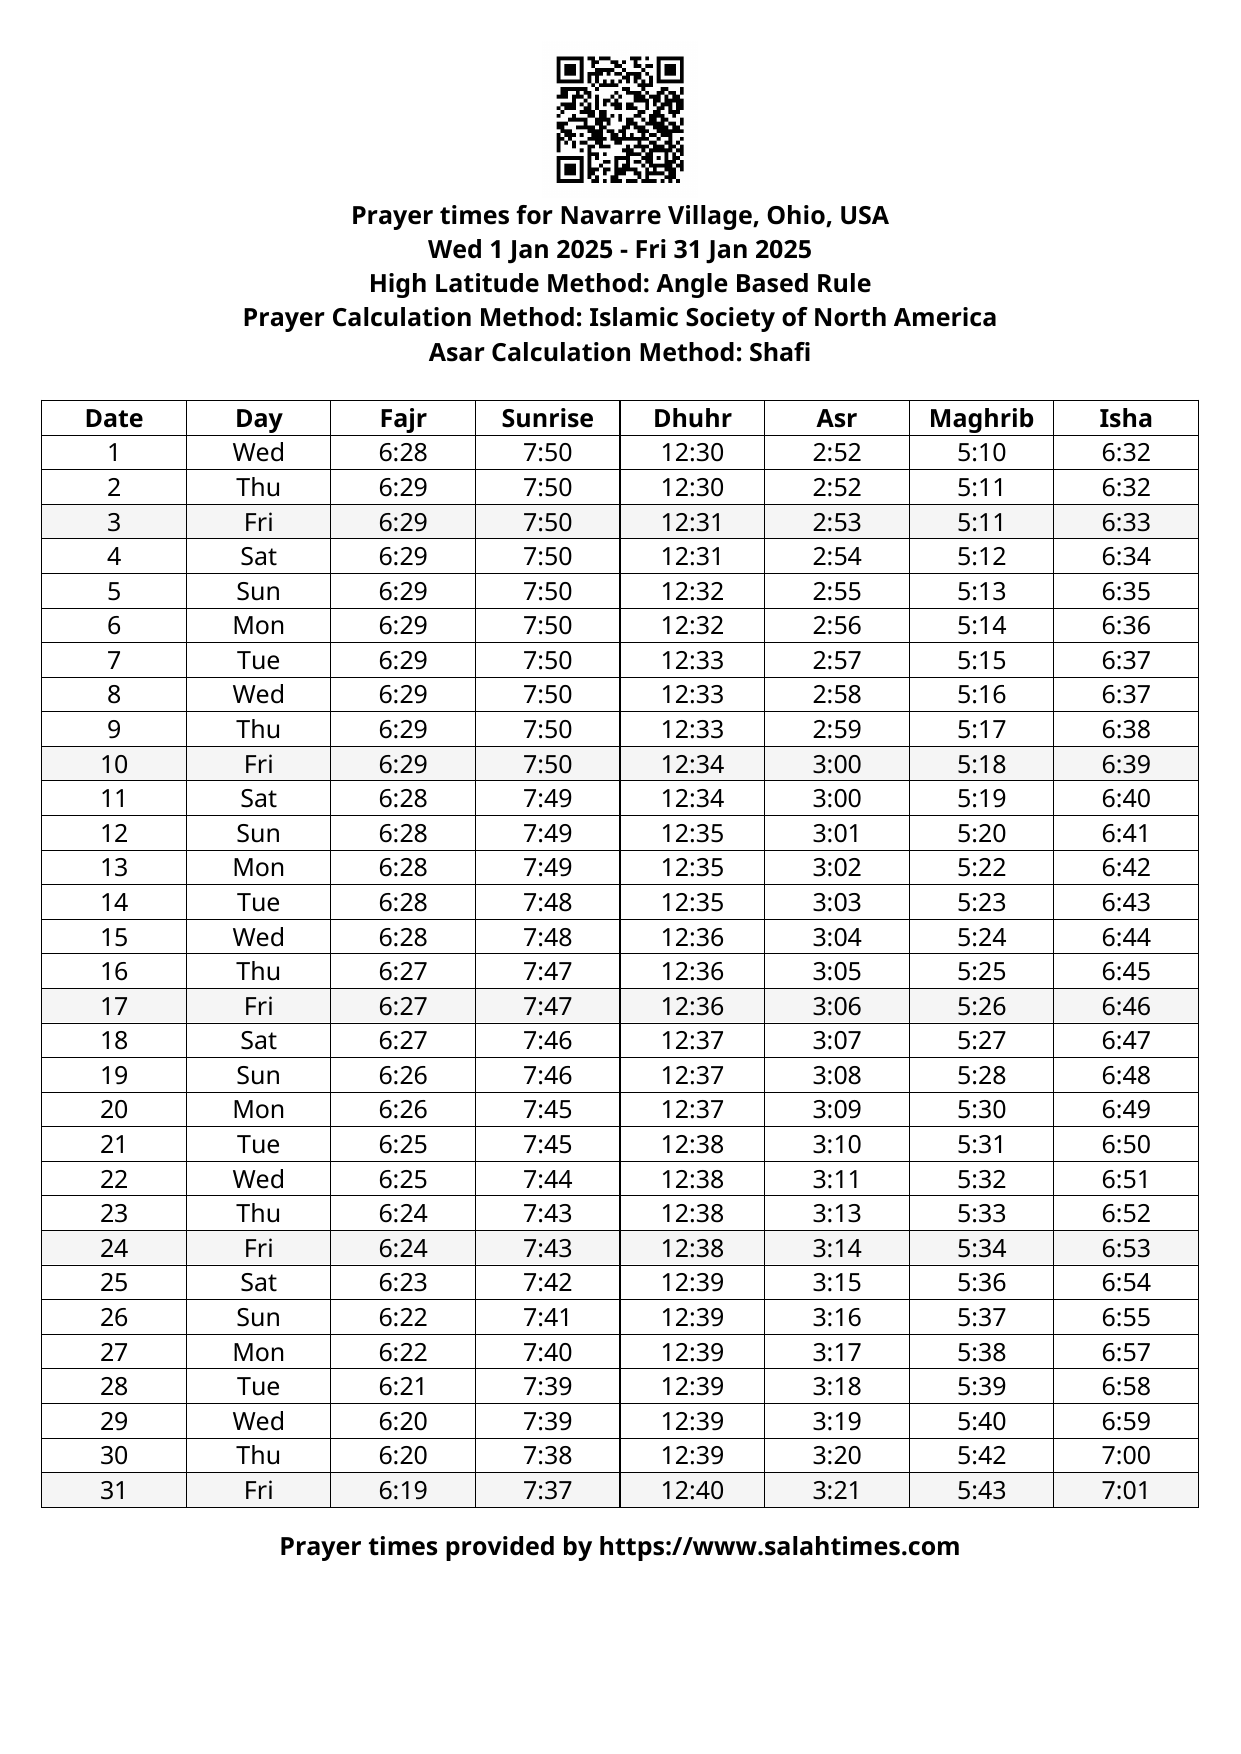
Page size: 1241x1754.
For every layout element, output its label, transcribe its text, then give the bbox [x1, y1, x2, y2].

table_cell 27 [42, 1335, 186, 1368]
table_cell 5:15 [910, 643, 1053, 677]
table_cell 1 [42, 436, 186, 469]
table_cell 6:36 [1054, 609, 1198, 642]
table_header Maghrib [910, 401, 1053, 434]
table_cell 7:48 [476, 920, 619, 953]
table_cell 7:50 [476, 643, 619, 677]
table_cell 7:50 [476, 574, 619, 607]
table_cell 31 [42, 1473, 186, 1507]
table_cell 10 [42, 747, 186, 780]
table_cell 5:38 [910, 1335, 1053, 1368]
table_cell 5:43 [910, 1473, 1053, 1507]
table_cell 21 [42, 1127, 186, 1161]
table_cell 6:47 [1054, 1024, 1198, 1057]
table_cell 7:47 [476, 954, 619, 988]
table_header Sunrise [476, 401, 619, 434]
table_cell 12:39 [621, 1335, 764, 1368]
table_cell 7:37 [476, 1473, 619, 1507]
table_cell 6:21 [331, 1369, 475, 1403]
table_cell 6:34 [1054, 539, 1198, 573]
table_cell 7:44 [476, 1162, 619, 1195]
table_cell 29 [42, 1404, 186, 1437]
table_cell 6:33 [1054, 505, 1198, 538]
table_cell 12:36 [621, 920, 764, 953]
table_cell 6:29 [331, 539, 475, 573]
table_cell Sun [187, 816, 330, 849]
table_cell 5:39 [910, 1369, 1053, 1403]
table_cell 5:23 [910, 885, 1053, 919]
table_cell 6:20 [331, 1404, 475, 1437]
table_cell Mon [187, 851, 330, 884]
table_cell 5:33 [910, 1196, 1053, 1230]
text Asar Calculation Method: Shafi [42, 334, 1198, 368]
table_cell 3:14 [765, 1231, 909, 1264]
table_cell 5:11 [910, 505, 1053, 538]
table_cell 6:29 [331, 712, 475, 746]
table_cell 7:49 [476, 781, 619, 815]
table_cell 3:00 [765, 747, 909, 780]
table_cell 7:45 [476, 1093, 619, 1126]
table_cell 5:24 [910, 920, 1053, 953]
table_cell 12 [42, 816, 186, 849]
table_cell 12:30 [621, 470, 764, 504]
table_cell 6:29 [331, 747, 475, 780]
table_cell 26 [42, 1300, 186, 1334]
table_cell Fri [187, 989, 330, 1022]
table_cell 12:39 [621, 1439, 764, 1472]
table_cell 2:52 [765, 436, 909, 469]
table_cell 3:01 [765, 816, 909, 849]
text Wed 1 Jan 2025 - Fri 31 Jan 2025 [42, 232, 1198, 266]
table_cell 6:24 [331, 1231, 475, 1264]
table_cell 7:49 [476, 816, 619, 849]
table_cell 3:18 [765, 1369, 909, 1403]
table_cell 12:39 [621, 1369, 764, 1403]
table_cell 11 [42, 781, 186, 815]
table_cell 6:27 [331, 989, 475, 1022]
table_cell 12:32 [621, 609, 764, 642]
table_cell 6:29 [331, 609, 475, 642]
table_cell Thu [187, 712, 330, 746]
table_cell 12:38 [621, 1162, 764, 1195]
table_cell 5:22 [910, 851, 1053, 884]
table_cell 6:25 [331, 1127, 475, 1161]
table_cell 5:27 [910, 1024, 1053, 1057]
table_cell 6:49 [1054, 1093, 1198, 1126]
table_header Dhuhr [621, 401, 764, 434]
table_cell 6:27 [331, 954, 475, 988]
table_cell 6:54 [1054, 1266, 1198, 1299]
table_cell 17 [42, 989, 186, 1022]
table_cell 6:20 [331, 1439, 475, 1472]
table_cell 7:38 [476, 1439, 619, 1472]
table_cell 12:31 [621, 539, 764, 573]
table_cell 12:37 [621, 1093, 764, 1126]
table_cell 5:18 [910, 747, 1053, 780]
table_cell 7:47 [476, 989, 619, 1022]
table_header Isha [1054, 401, 1198, 434]
table_cell Tue [187, 1369, 330, 1403]
table_cell 7:39 [476, 1404, 619, 1437]
table_cell 5:25 [910, 954, 1053, 988]
table_cell 5:31 [910, 1127, 1053, 1161]
table_cell Mon [187, 1335, 330, 1368]
table_cell 6:32 [1054, 470, 1198, 504]
table_cell 6:57 [1054, 1335, 1198, 1368]
table_cell 12:38 [621, 1231, 764, 1264]
table_cell 6:26 [331, 1058, 475, 1092]
table_cell Tue [187, 643, 330, 677]
table_cell 6:38 [1054, 712, 1198, 746]
table_cell 5:42 [910, 1439, 1053, 1472]
table_cell 3:15 [765, 1266, 909, 1299]
table_cell 7:46 [476, 1058, 619, 1092]
table_cell 2:58 [765, 678, 909, 711]
table_cell 6:28 [331, 885, 475, 919]
table_cell 6:32 [1054, 436, 1198, 469]
table_cell 6:28 [331, 781, 475, 815]
table_cell 18 [42, 1024, 186, 1057]
table_cell 5 [42, 574, 186, 607]
table_cell 6:44 [1054, 920, 1198, 953]
table_cell 16 [42, 954, 186, 988]
table_cell 12:38 [621, 1127, 764, 1161]
table_cell 2:54 [765, 539, 909, 573]
table_cell 5:20 [910, 816, 1053, 849]
table_cell 4 [42, 539, 186, 573]
table_cell 3:20 [765, 1439, 909, 1472]
table_cell 12:39 [621, 1404, 764, 1437]
table_cell 7:40 [476, 1335, 619, 1368]
table_cell 5:37 [910, 1300, 1053, 1334]
table_cell 28 [42, 1369, 186, 1403]
table_cell 2:59 [765, 712, 909, 746]
table_cell 12:35 [621, 816, 764, 849]
table_cell 6:25 [331, 1162, 475, 1195]
table_cell 12:38 [621, 1196, 764, 1230]
table_cell Tue [187, 1127, 330, 1161]
text Prayer Calculation Method: Islamic Society of North America [42, 300, 1198, 334]
table_cell 6:58 [1054, 1369, 1198, 1403]
table_cell 6:29 [331, 470, 475, 504]
table_cell 5:26 [910, 989, 1053, 1022]
table_cell 3:07 [765, 1024, 909, 1057]
table_cell 6:35 [1054, 574, 1198, 607]
table_cell 6:24 [331, 1196, 475, 1230]
table_cell 7:50 [476, 747, 619, 780]
table_cell 13 [42, 851, 186, 884]
table_cell 6:51 [1054, 1162, 1198, 1195]
table_cell 5:28 [910, 1058, 1053, 1092]
table_cell 6:59 [1054, 1404, 1198, 1437]
table_cell 6:48 [1054, 1058, 1198, 1092]
table_cell 6:46 [1054, 989, 1198, 1022]
table_cell 12:34 [621, 781, 764, 815]
table_cell 6:43 [1054, 885, 1198, 919]
table_cell 9 [42, 712, 186, 746]
table_cell 3:04 [765, 920, 909, 953]
table_cell 7:50 [476, 712, 619, 746]
table_cell 5:12 [910, 539, 1053, 573]
table_cell 6:22 [331, 1300, 475, 1334]
table_cell 3:09 [765, 1093, 909, 1126]
table_cell 7:50 [476, 436, 619, 469]
table_cell 7:50 [476, 470, 619, 504]
table_cell 3:11 [765, 1162, 909, 1195]
table_cell 7:50 [476, 505, 619, 538]
table_cell 3:02 [765, 851, 909, 884]
table_cell 6:28 [331, 816, 475, 849]
table_cell 2:57 [765, 643, 909, 677]
table_cell 3:13 [765, 1196, 909, 1230]
table_cell 12:34 [621, 747, 764, 780]
table_cell 12:36 [621, 989, 764, 1022]
table_header Date [42, 401, 186, 434]
table_cell 2:53 [765, 505, 909, 538]
table_cell 6:29 [331, 678, 475, 711]
table_cell 3:16 [765, 1300, 909, 1334]
table_cell 3:03 [765, 885, 909, 919]
table_cell 3:05 [765, 954, 909, 988]
table_cell Sat [187, 781, 330, 815]
table_cell 12:36 [621, 954, 764, 988]
table_cell 6:52 [1054, 1196, 1198, 1230]
table_cell Sun [187, 1300, 330, 1334]
table_cell 2:56 [765, 609, 909, 642]
table_cell 7:50 [476, 678, 619, 711]
table_cell 5:40 [910, 1404, 1053, 1437]
table_cell 7:01 [1054, 1473, 1198, 1507]
table_cell 12:33 [621, 643, 764, 677]
table_cell Fri [187, 747, 330, 780]
table_cell 12:39 [621, 1266, 764, 1299]
table_cell 3:06 [765, 989, 909, 1022]
table_cell 2:52 [765, 470, 909, 504]
table_cell Thu [187, 954, 330, 988]
table_cell 30 [42, 1439, 186, 1472]
table_cell 5:14 [910, 609, 1053, 642]
table_cell Sun [187, 1058, 330, 1092]
table_cell Mon [187, 1093, 330, 1126]
table_cell 6:28 [331, 920, 475, 953]
table_cell Tue [187, 885, 330, 919]
table_cell 5:36 [910, 1266, 1053, 1299]
table_cell Wed [187, 678, 330, 711]
table_cell Fri [187, 1473, 330, 1507]
table_cell 6:41 [1054, 816, 1198, 849]
table_cell Sat [187, 1024, 330, 1057]
table_cell Thu [187, 1196, 330, 1230]
table_cell 6:26 [331, 1093, 475, 1126]
table_cell Sun [187, 574, 330, 607]
table_cell 12:33 [621, 712, 764, 746]
table_cell 2 [42, 470, 186, 504]
table_header Fajr [331, 401, 475, 434]
table_cell 8 [42, 678, 186, 711]
table_cell 5:30 [910, 1093, 1053, 1126]
table_header Asr [765, 401, 909, 434]
table_cell 6:28 [331, 851, 475, 884]
picture [542, 41, 699, 198]
table_cell Wed [187, 920, 330, 953]
table_cell 6:23 [331, 1266, 475, 1299]
table_cell 6:45 [1054, 954, 1198, 988]
table_cell 5:10 [910, 436, 1053, 469]
table_cell 3:21 [765, 1473, 909, 1507]
table_cell 6:37 [1054, 678, 1198, 711]
table_cell 6:37 [1054, 643, 1198, 677]
text Prayer times for Navarre Village, Ohio, USA [42, 198, 1198, 232]
table_cell 6:22 [331, 1335, 475, 1368]
table_cell 7:50 [476, 539, 619, 573]
table_cell 6:27 [331, 1024, 475, 1057]
table_cell 15 [42, 920, 186, 953]
table_cell 3 [42, 505, 186, 538]
table_cell 5:17 [910, 712, 1053, 746]
table_cell 6:55 [1054, 1300, 1198, 1334]
table_cell 7:46 [476, 1024, 619, 1057]
table_cell 7:41 [476, 1300, 619, 1334]
table_cell 3:10 [765, 1127, 909, 1161]
table_cell 6:28 [331, 436, 475, 469]
table_cell 5:19 [910, 781, 1053, 815]
table_cell 22 [42, 1162, 186, 1195]
table_cell Fri [187, 1231, 330, 1264]
table_cell 12:37 [621, 1058, 764, 1092]
table_cell Mon [187, 609, 330, 642]
table_cell 7:43 [476, 1231, 619, 1264]
table_cell 20 [42, 1093, 186, 1126]
table_cell 6:40 [1054, 781, 1198, 815]
table_cell 6:50 [1054, 1127, 1198, 1161]
table_cell 5:16 [910, 678, 1053, 711]
table_cell 7:50 [476, 609, 619, 642]
table_cell Thu [187, 1439, 330, 1472]
table_cell 6 [42, 609, 186, 642]
table_cell 6:29 [331, 574, 475, 607]
table_cell 7:00 [1054, 1439, 1198, 1472]
table_cell 12:35 [621, 851, 764, 884]
table_cell Sat [187, 1266, 330, 1299]
table_cell 7 [42, 643, 186, 677]
table_cell 5:13 [910, 574, 1053, 607]
table_cell 6:53 [1054, 1231, 1198, 1264]
table_cell 14 [42, 885, 186, 919]
table_cell 19 [42, 1058, 186, 1092]
table_cell 12:40 [621, 1473, 764, 1507]
table_cell 5:11 [910, 470, 1053, 504]
table_cell 2:55 [765, 574, 909, 607]
table_cell Wed [187, 436, 330, 469]
table_cell 7:49 [476, 851, 619, 884]
table_cell 3:17 [765, 1335, 909, 1368]
table_cell 5:34 [910, 1231, 1053, 1264]
table_cell 3:08 [765, 1058, 909, 1092]
table_cell 3:00 [765, 781, 909, 815]
table_cell 6:39 [1054, 747, 1198, 780]
table_cell 12:39 [621, 1300, 764, 1334]
table_cell 3:19 [765, 1404, 909, 1437]
text High Latitude Method: Angle Based Rule [42, 266, 1198, 300]
table_cell 12:31 [621, 505, 764, 538]
table_cell 6:42 [1054, 851, 1198, 884]
table_cell Sat [187, 539, 330, 573]
table_cell 12:30 [621, 436, 764, 469]
table_cell 7:48 [476, 885, 619, 919]
table_cell 5:32 [910, 1162, 1053, 1195]
table_cell Wed [187, 1404, 330, 1437]
table_cell 23 [42, 1196, 186, 1230]
table_cell 7:42 [476, 1266, 619, 1299]
table_cell 6:29 [331, 643, 475, 677]
table_cell 7:43 [476, 1196, 619, 1230]
table_cell Thu [187, 470, 330, 504]
table_cell 25 [42, 1266, 186, 1299]
table_cell 12:37 [621, 1024, 764, 1057]
table_cell Fri [187, 505, 330, 538]
table_cell 12:35 [621, 885, 764, 919]
table_cell Wed [187, 1162, 330, 1195]
table_cell 7:39 [476, 1369, 619, 1403]
table_header Day [187, 401, 330, 434]
text Prayer times provided by https://www.salahtimes.com [42, 1528, 1198, 1563]
table_cell 12:33 [621, 678, 764, 711]
table_cell 6:19 [331, 1473, 475, 1507]
table_cell 12:32 [621, 574, 764, 607]
table_cell 7:45 [476, 1127, 619, 1161]
table_cell 6:29 [331, 505, 475, 538]
table_cell 24 [42, 1231, 186, 1264]
